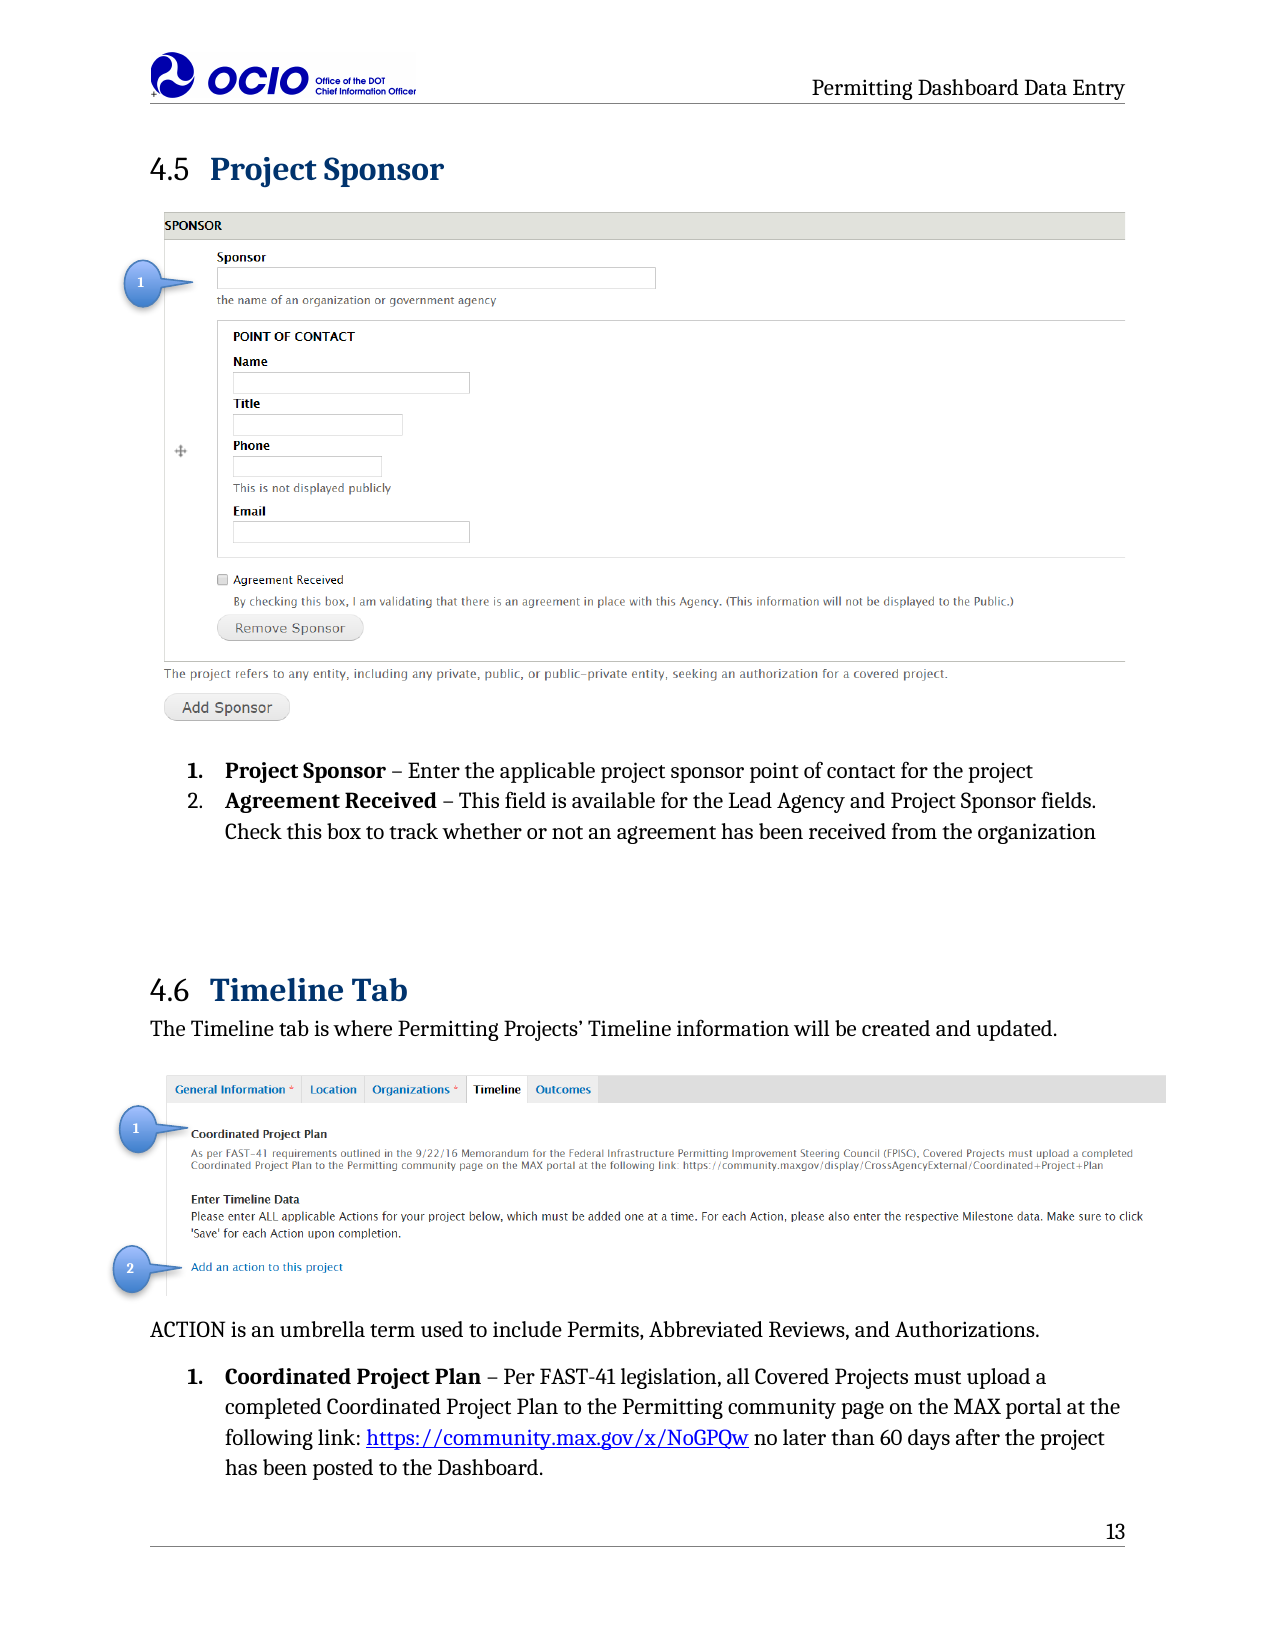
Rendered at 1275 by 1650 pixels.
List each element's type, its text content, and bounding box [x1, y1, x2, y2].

subtitle Project Sponsor [150, 150, 1125, 188]
picture [150, 1062, 1166, 1296]
text The Timeline tab is where Permitting Projects’ Timeline information will be created and updated. [150, 1016, 1125, 1042]
list Project Sponsor – Enter the applicable project sponsor point of contact for the project [187, 758, 1125, 784]
list Agreement Received – This field is available for the Lead Agency and Project Sponsor fields. Check this box to track whether or not an agreement has been received from the organization [187, 788, 1125, 845]
text ACTION is an umbrella term used to include Permits, Abbreviated Reviews, and Authorizations. [150, 1317, 1125, 1343]
subtitle Timeline Tab [150, 972, 1125, 1010]
picture [151, 52, 416, 98]
picture [150, 194, 1125, 734]
list Coordinated Project Plan – Per FAST-41 legislation, all Covered Projects must upload a completed Coordinated Project Plan to the Permitting community page on the MAX portal at the following link: https://community.max.gov/x/NoGPQw no later than 60 days after the project has been posted to the Dashboard. [187, 1364, 1125, 1481]
